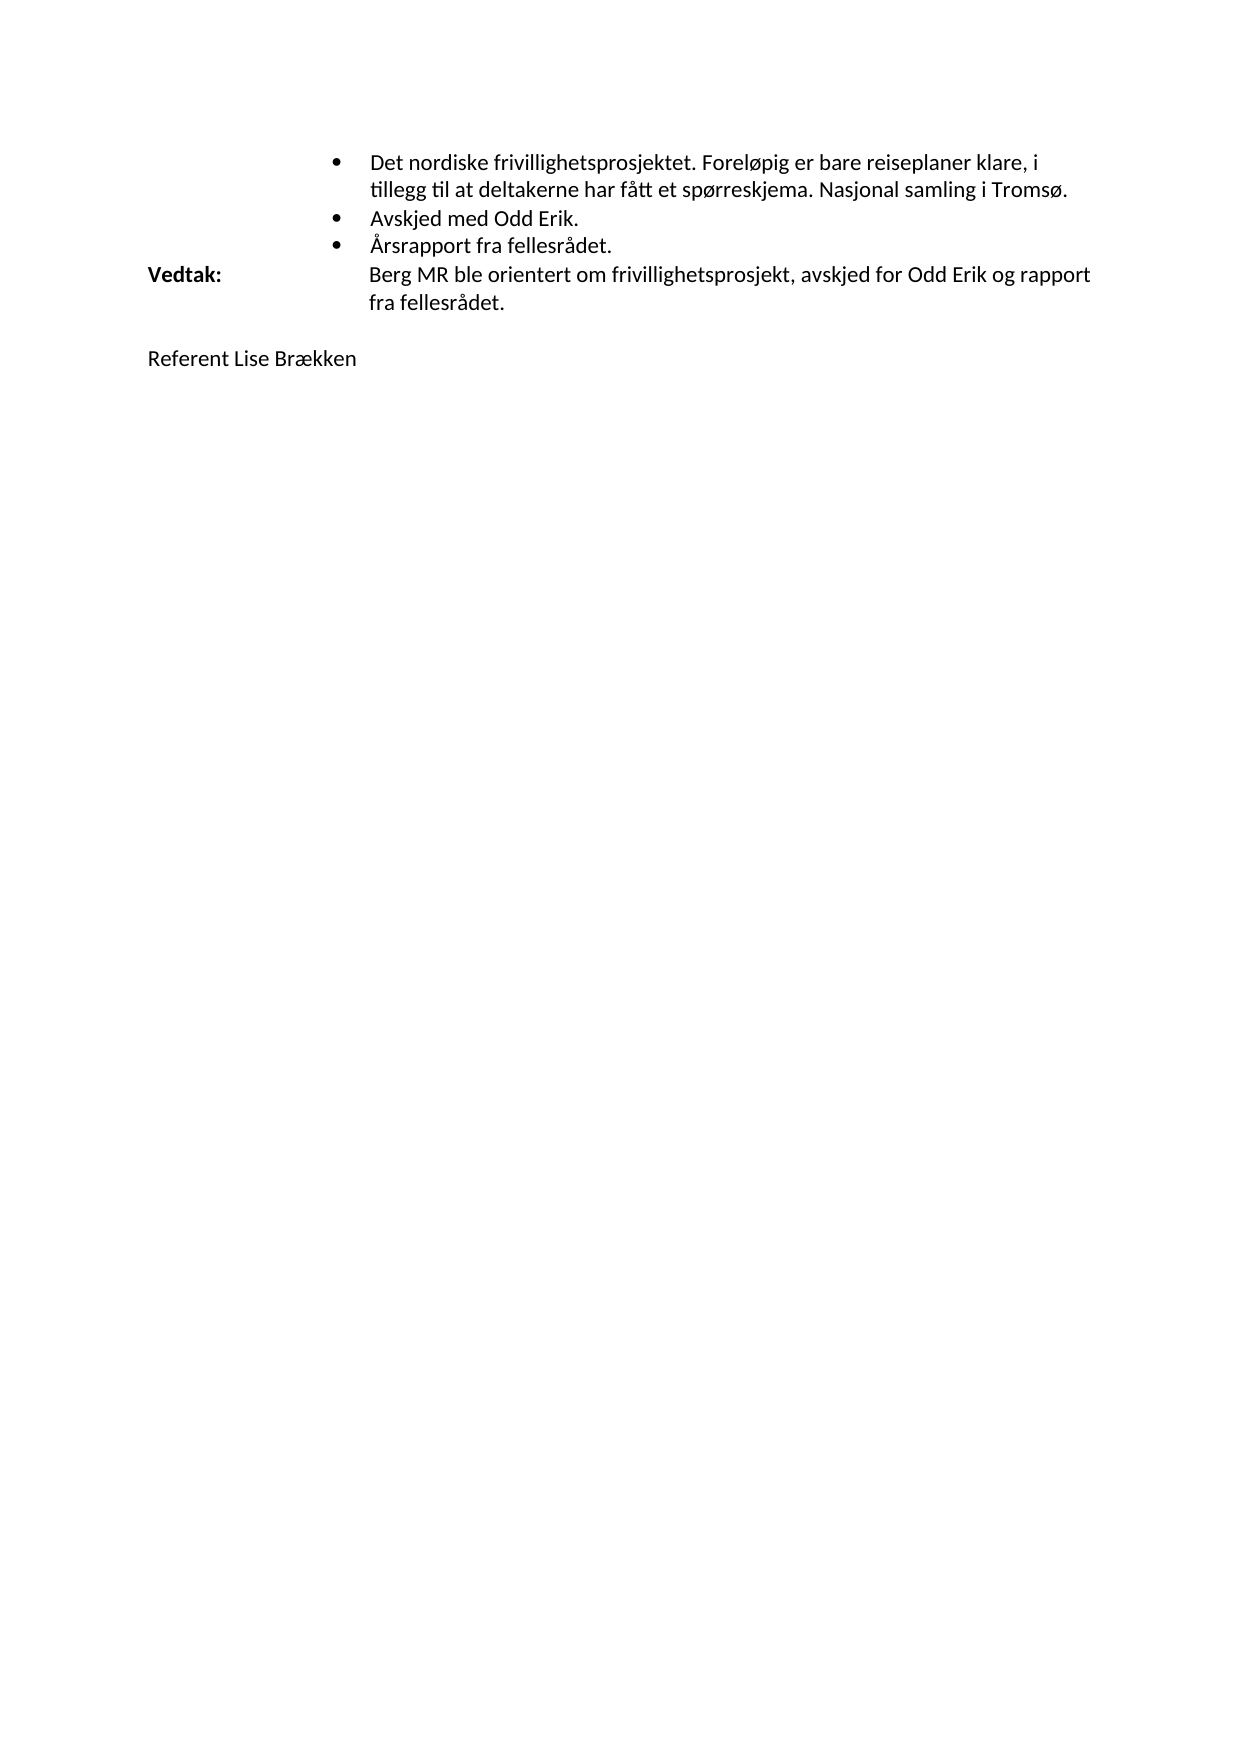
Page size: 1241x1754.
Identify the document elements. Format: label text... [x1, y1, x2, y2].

text Vedtak: Berg MR ble orientert om frivillighetsprosjekt, avskjed for Odd Erik og rapport fra fellesrådet. [148, 260, 1093, 316]
list Årsrapport fra fellesrådet. [333, 232, 1093, 260]
text Referent Lise Brækken [148, 344, 1093, 372]
list Det nordiske frivillighetsprosjektet. Foreløpig er bare reiseplaner klare, i tillegg til at deltakerne har fått et spørreskjema. Nasjonal samling i Tromsø. [333, 148, 1093, 204]
list Avskjed med Odd Erik. [333, 204, 1093, 232]
